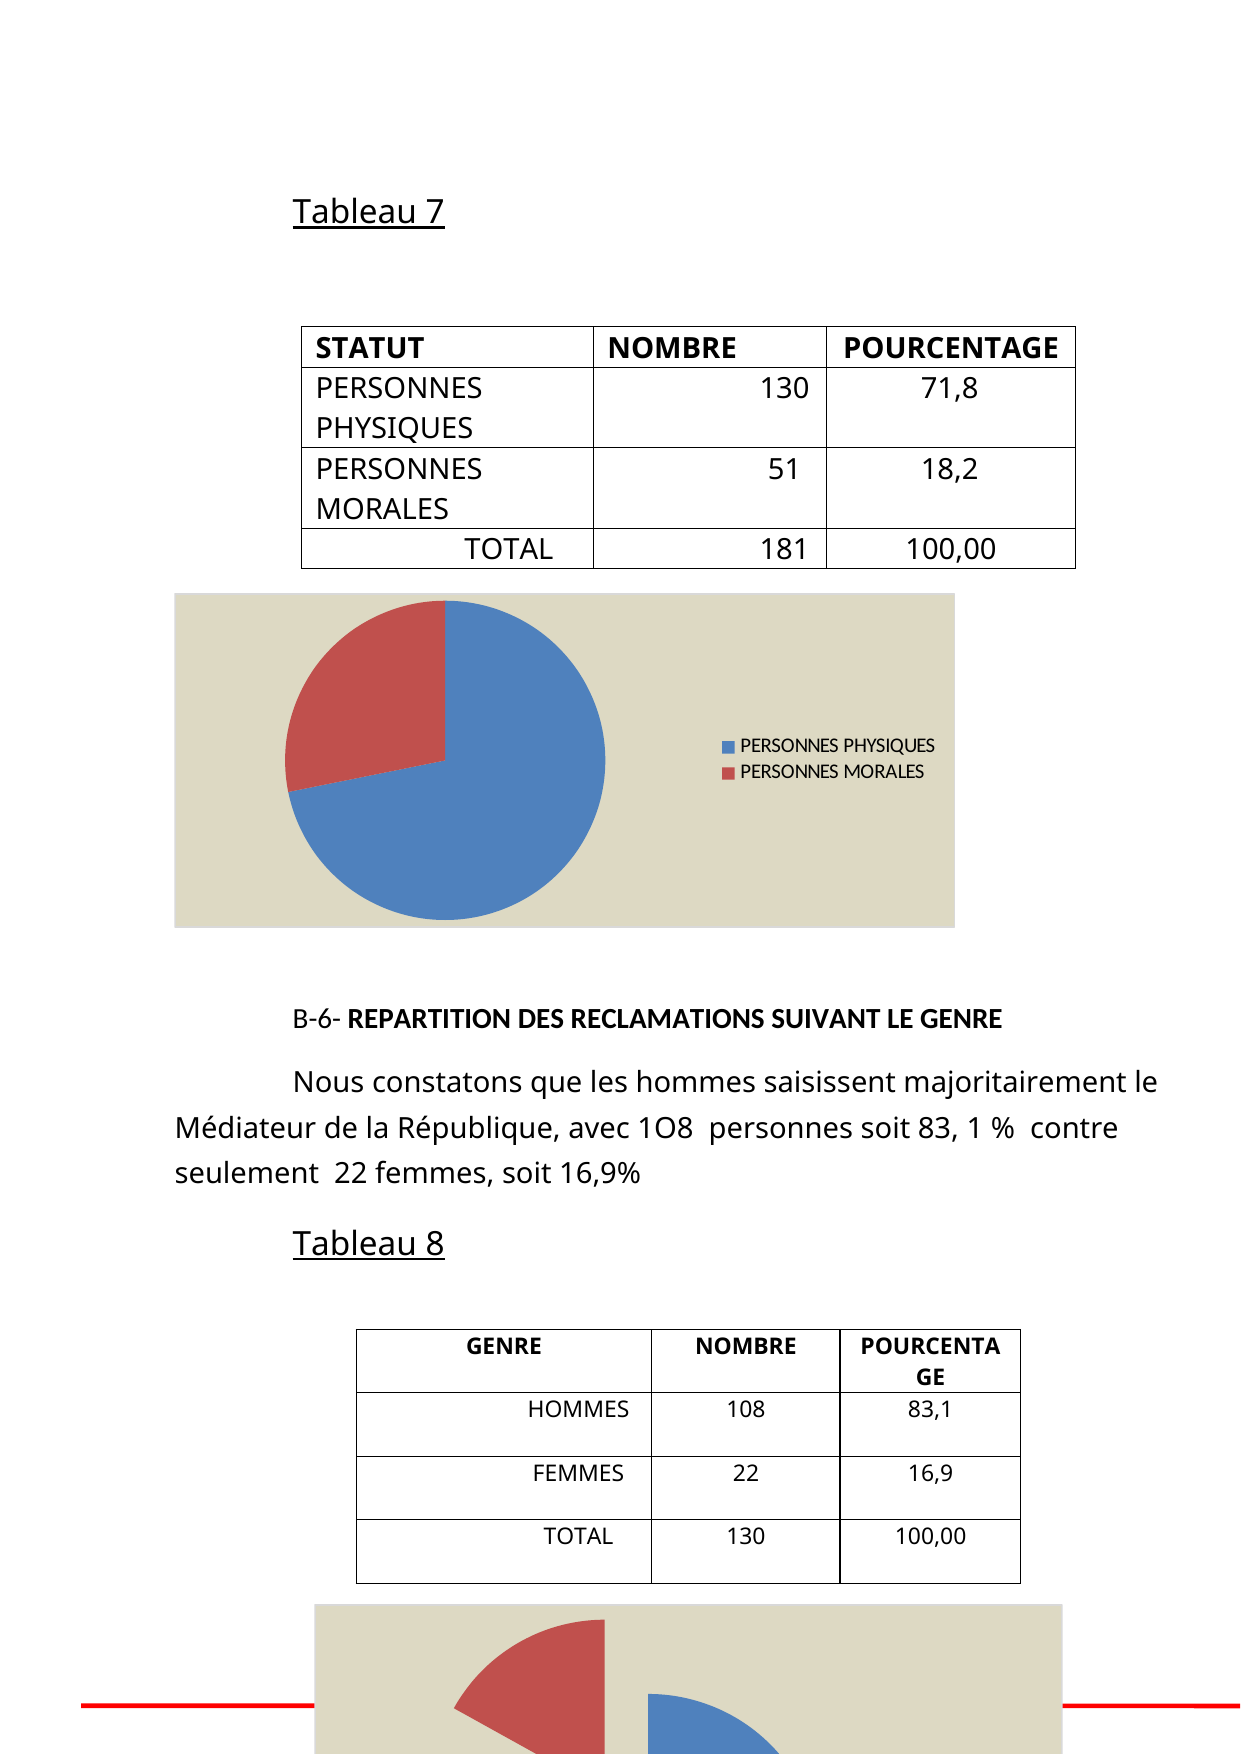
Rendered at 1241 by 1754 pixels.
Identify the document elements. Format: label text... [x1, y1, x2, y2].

table_cell 108 [652, 1393, 839, 1456]
text B-6- REPARTITION DES RECLAMATIONS SUIVANT LE GENRE [174, 1000, 1203, 1035]
table_cell PERSONNES MORALES [302, 448, 593, 528]
text Tableau 7 [174, 188, 1203, 233]
table_cell 22 [652, 1457, 839, 1519]
table_cell 130 [652, 1520, 839, 1583]
table_cell PERSONNES PHYSIQUES [302, 368, 593, 447]
table_cell TOTAL [357, 1520, 651, 1583]
table_cell TOTAL [302, 529, 593, 568]
table_cell 16,9 [841, 1457, 1020, 1519]
table_cell 100,00 [841, 1520, 1020, 1583]
text Nous constatons que les hommes saisissent majoritairement le Médiateur de la République, avec 1O8 personnes soit 83, 1 % contre seulement 22 femmes, soit 16,9% [174, 1062, 1203, 1192]
table_header GENRE [357, 1330, 651, 1392]
table_cell 51 [594, 448, 826, 528]
table_cell FEMMES [357, 1457, 651, 1519]
table_header POURCENTAGE [841, 1330, 1020, 1392]
table_cell 18,2 [827, 448, 1075, 528]
table_header STATUT [302, 327, 593, 367]
table_cell 181 [594, 529, 826, 568]
table_cell 83,1 [841, 1393, 1020, 1456]
table_cell 130 [594, 368, 826, 447]
table_header POURCENTAGE [827, 327, 1075, 367]
table_header NOMBRE [652, 1330, 839, 1392]
table_header NOMBRE [594, 327, 826, 367]
table_cell HOMMES [357, 1393, 651, 1456]
table_cell 71,8 [827, 368, 1075, 447]
table_cell 100,00 [827, 529, 1075, 568]
text Tableau 8 [174, 1219, 1203, 1265]
